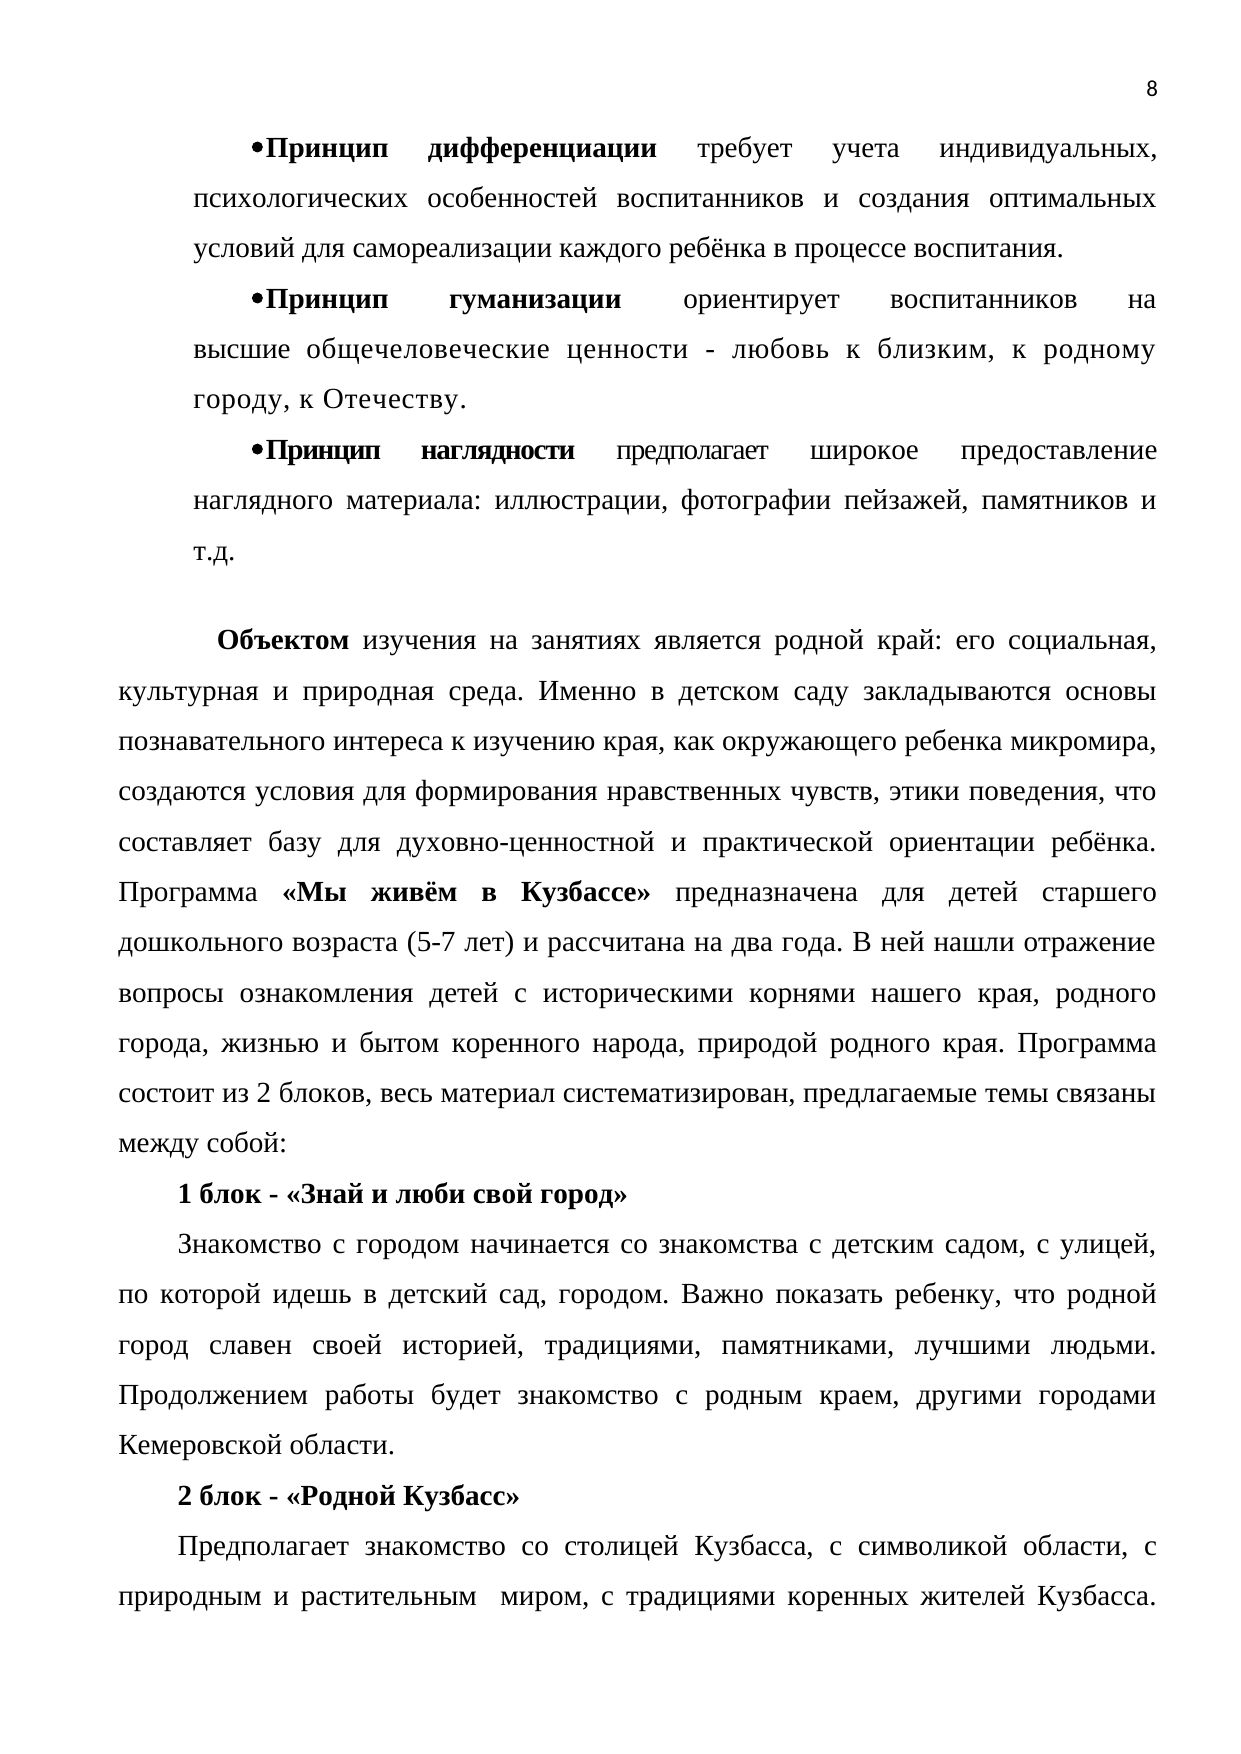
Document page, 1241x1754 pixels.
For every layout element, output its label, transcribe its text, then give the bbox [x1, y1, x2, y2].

text 1 блок - «Знай и люби свой город» [118, 1176, 1157, 1209]
text Объектом изучения на занятиях является родной край: его социальная, культурная и природная среда. Именно в детском саду закладываются основы познавательного интереса к изучению края, как окружающего ребенка микромира, создаются условия для формирования нравственных чувств, этики поведения, что составляет базу для духовно-ценностной и практической ориентации ребёнка. Программа «Мы живём в Кузбассе» предназначена для детей старшего дошкольного возраста (5-7 лет) и рассчитана на два года. В ней нашли отражение вопросы ознакомления детей с историческими корнями нашего края, родного города, жизнью и бытом коренного народа, природой родного края. Программа состоит из 2 блоков, весь материал систематизирован, предлагаемые темы связаны между собой: [118, 622, 1157, 1159]
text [118, 1528, 1157, 1612]
text 2 блок - «Родной Кузбасс» [118, 1478, 1157, 1511]
list Принцип дифференциации требует учета индивидуальных, психологических особенностей воспитанников и создания оптимальных условий для самореализации каждого ребёнка в процессе воспитания. [193, 130, 1157, 264]
text Знакомство с городом начинается со знакомства с детским садом, с улицей, по которой идешь в детский сад, городом. Важно показать ребенку, что родной город славен своей историей, традициями, памятниками, лучшими людьми. Продолжением работы будет знакомство с родным краем, другими городами Кемеровской области. [118, 1226, 1157, 1461]
list Принцип наглядности предполагает широкое предоставление наглядного материала: иллюстрации, фотографии пейзажей, памятников и т.д. [193, 432, 1157, 566]
list Принцип гуманизации ориентирует воспитанников на высшие общечеловеческие ценности - любовь к близким, к родному городу, к Отечеству. [193, 281, 1157, 415]
